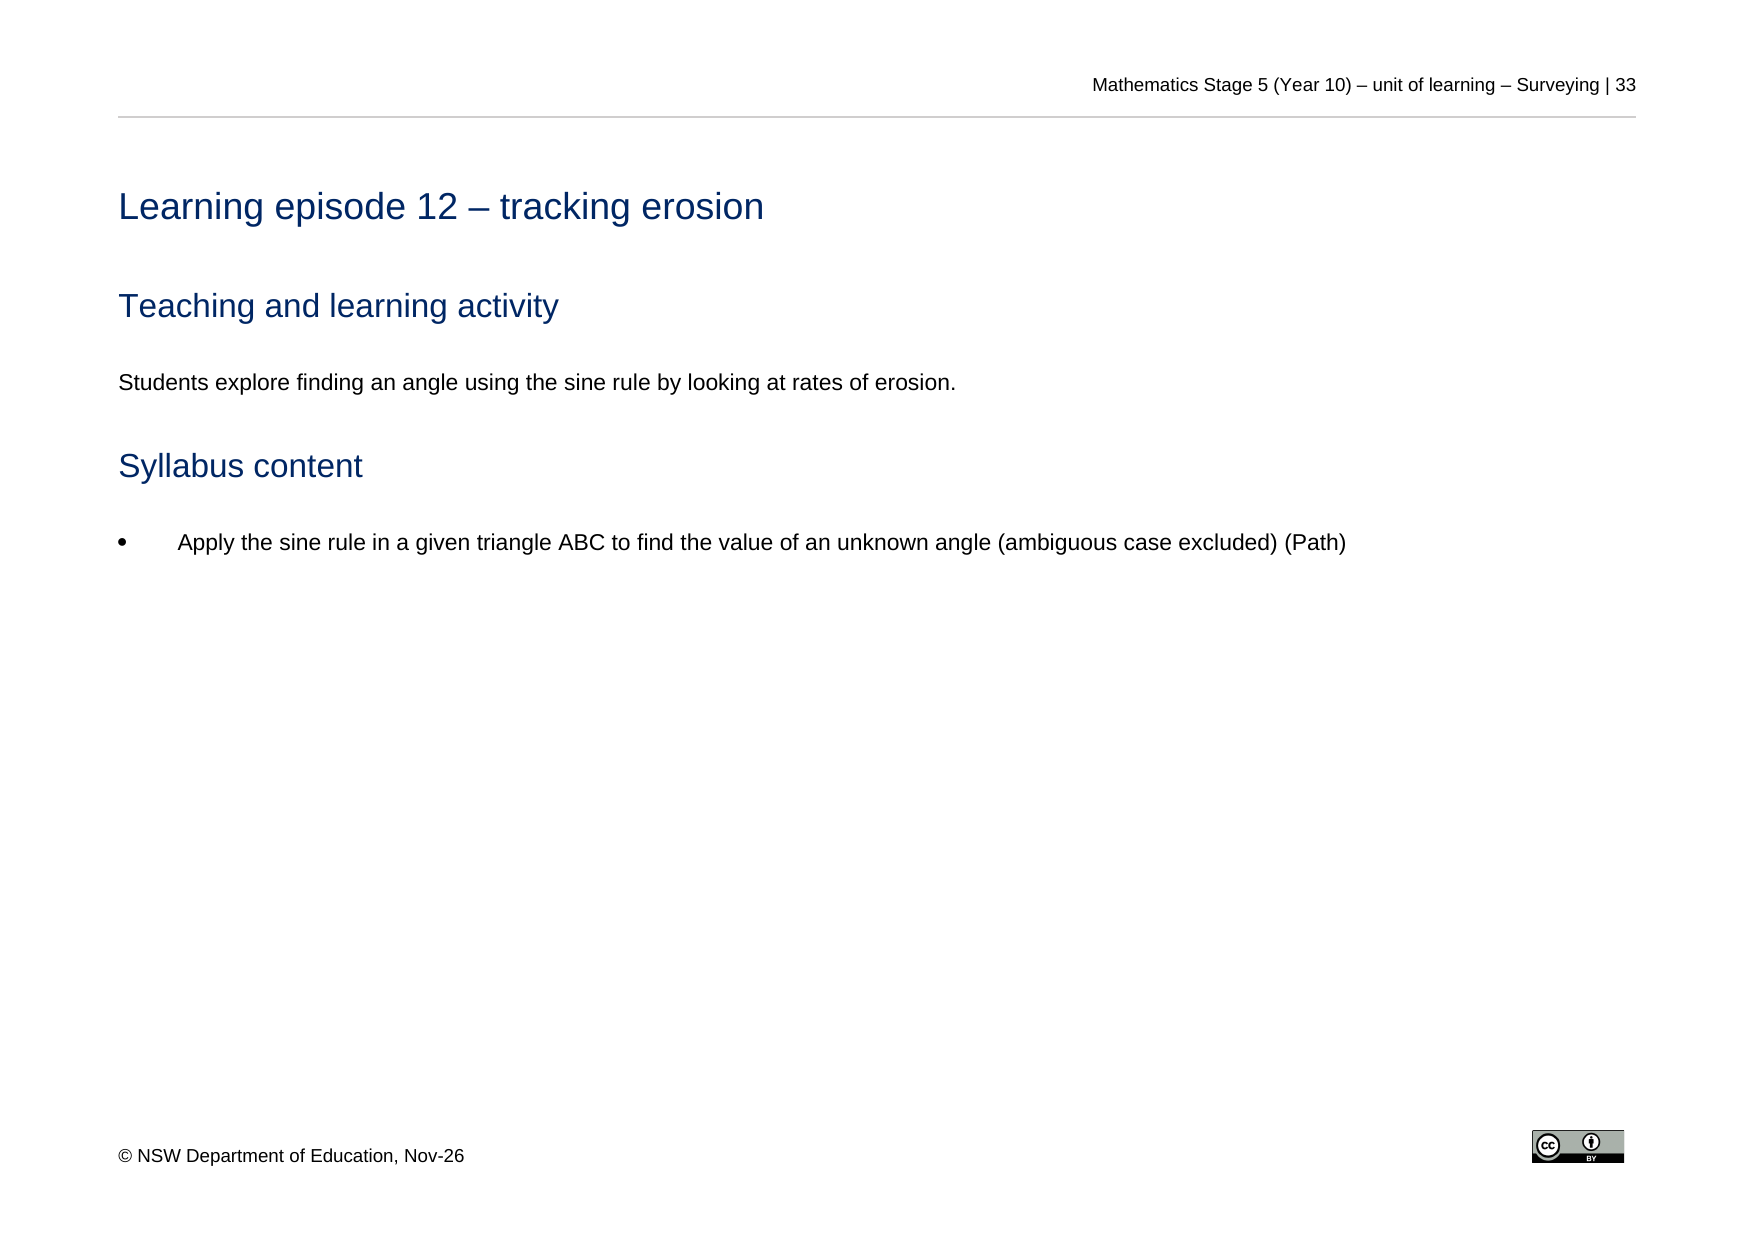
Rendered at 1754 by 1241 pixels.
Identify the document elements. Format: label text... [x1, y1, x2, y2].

subtitle Learning episode 12 – tracking erosion [118, 184, 1636, 227]
picture [1532, 1130, 1625, 1163]
subtitle Teaching and learning activity [118, 286, 1636, 325]
list Apply the sine rule in a given triangle ABC to find the value of an unknown angle (ambiguous case excluded) (Path) [118, 528, 1636, 555]
subtitle Syllabus content [118, 446, 1636, 484]
text Students explore finding an angle using the sine rule by looking at rates of erosion. [118, 369, 1636, 395]
